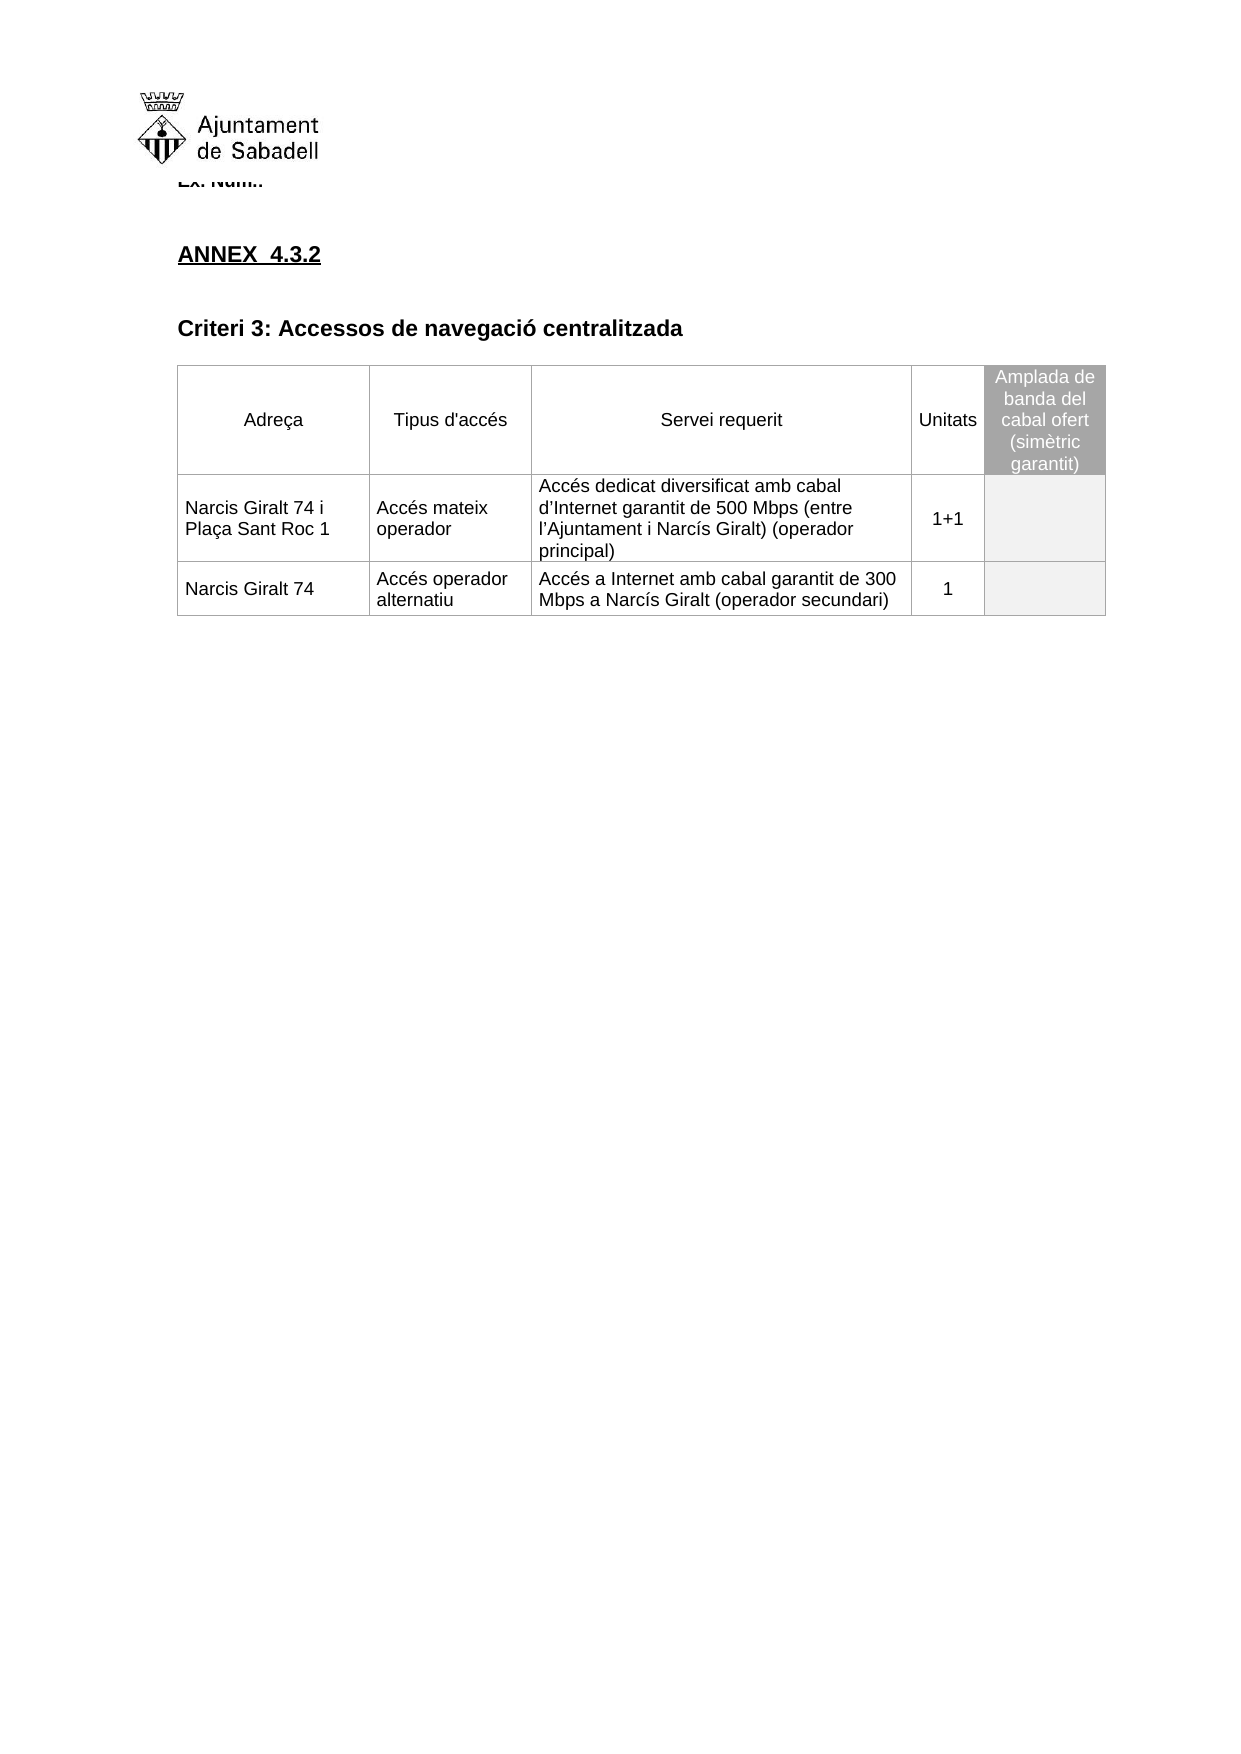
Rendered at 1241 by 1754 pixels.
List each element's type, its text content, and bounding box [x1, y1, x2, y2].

table_header Servei requerit [532, 366, 911, 474]
table_cell [985, 562, 1105, 615]
table_cell Accés mateix operador [370, 475, 531, 561]
table_header Adreça [178, 366, 369, 474]
table_cell [985, 475, 1105, 561]
table_cell Accés a Internet amb cabal garantit de 300 Mbps a Narcís Giralt (operador secundari) [532, 562, 911, 615]
subtitle ANNEX 4.3.2 [177, 241, 1106, 267]
table_cell Accés dedicat diversificat amb cabal d’Internet garantit de 500 Mbps (entre l’Ajuntament i Narcís Giralt) (operador principal) [532, 475, 911, 561]
table_cell Accés operador alternatiu [370, 562, 531, 615]
table_header Amplada de banda del cabal ofert (simètric garantit) [985, 366, 1105, 474]
table_cell 1+1 [912, 475, 984, 561]
table_cell 1 [912, 562, 984, 615]
table_cell Narcis Giralt 74 i Plaça Sant Roc 1 [178, 475, 369, 561]
table_header Tipus d'accés [370, 366, 531, 474]
table_cell Narcis Giralt 74 [178, 562, 369, 615]
text Criteri 3: Accessos de navegació centralitzada [177, 315, 1106, 341]
picture [121, 74, 334, 182]
table_header Unitats [912, 366, 984, 474]
